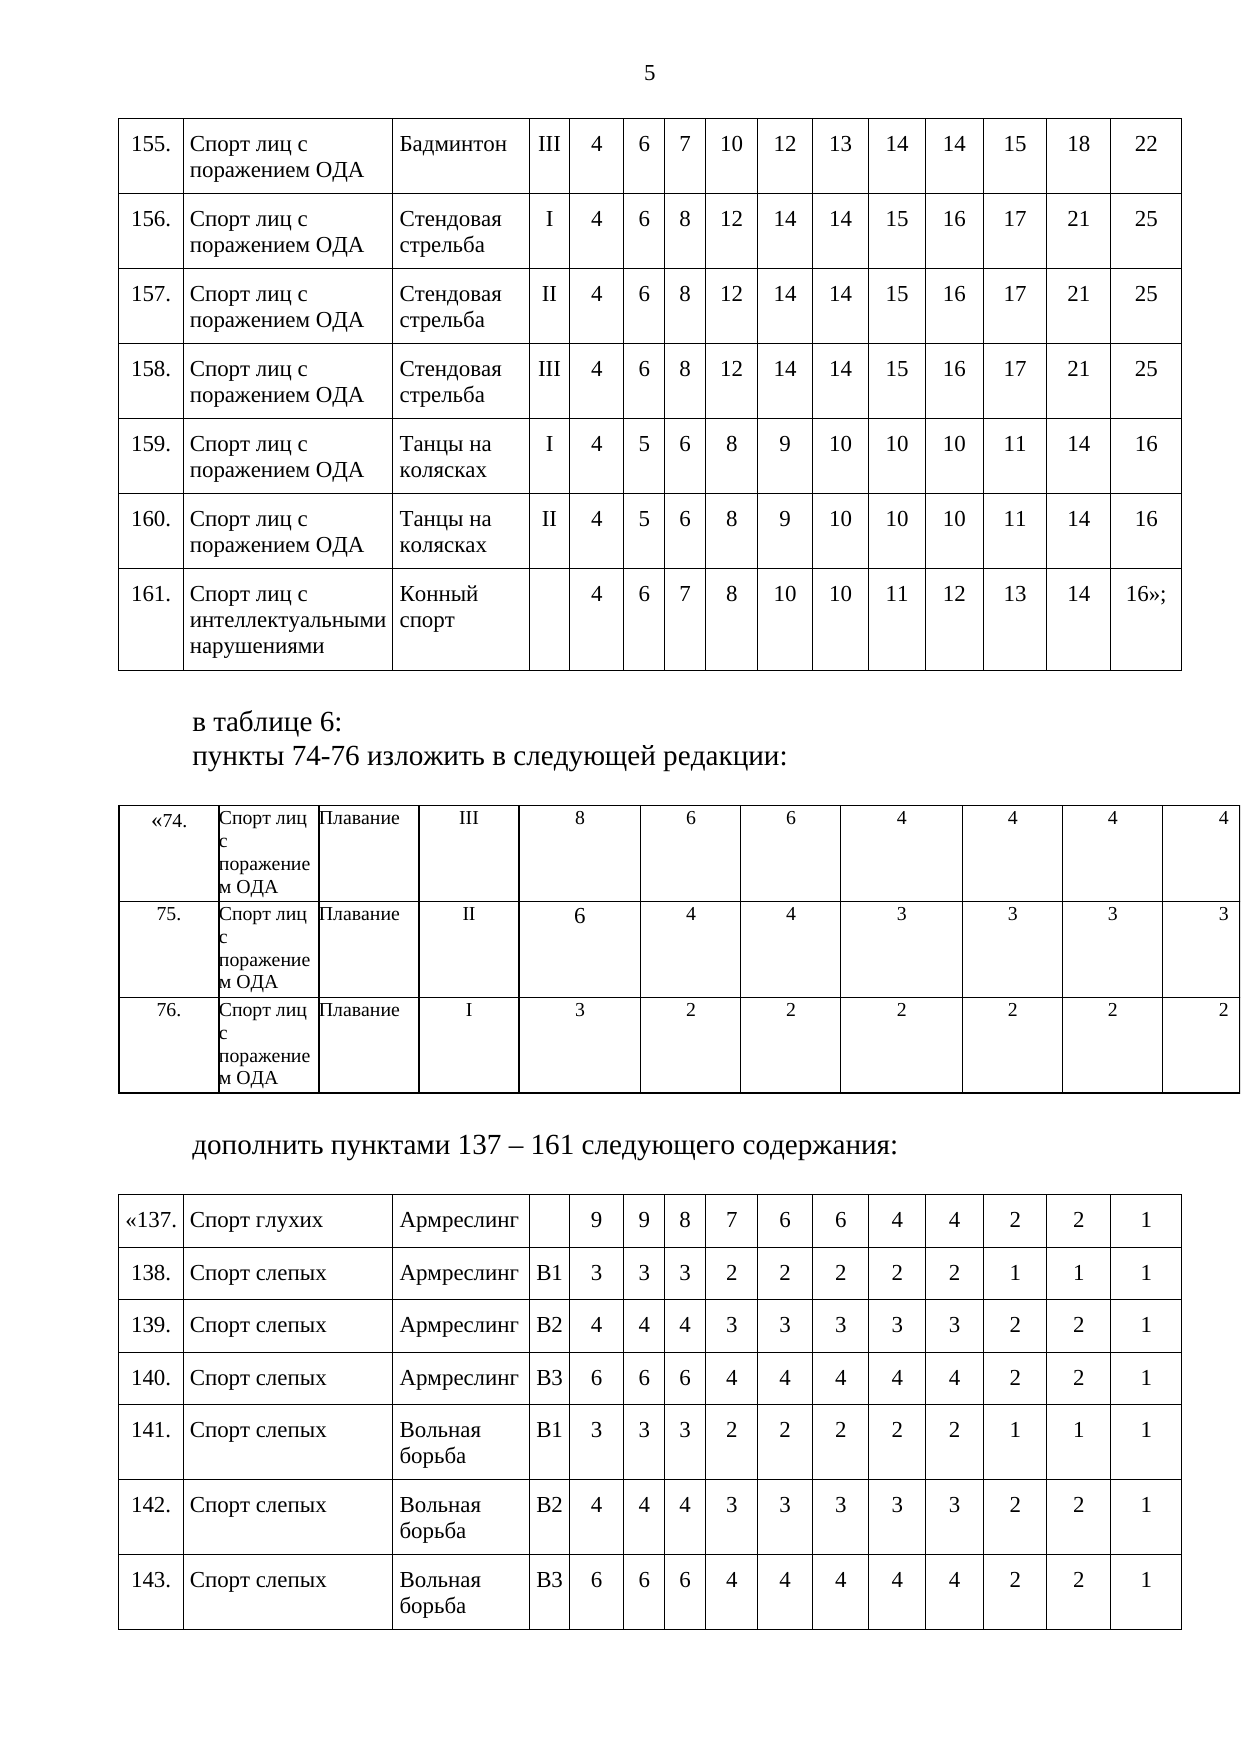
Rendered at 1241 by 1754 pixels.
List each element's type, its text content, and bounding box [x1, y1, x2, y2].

table_cell Спорт слепых [184, 1353, 392, 1404]
table_cell 2 [984, 1353, 1046, 1404]
table_header 4 [1063, 806, 1162, 901]
table_cell 14 [813, 344, 868, 418]
table_cell В2 [530, 1300, 569, 1352]
table_cell 5 [624, 419, 664, 493]
table_header 2 [984, 1195, 1046, 1247]
table_cell В3 [530, 1555, 569, 1629]
table_cell 6 [570, 1555, 623, 1629]
table_cell 7 [665, 119, 705, 193]
table_cell 2 [758, 1405, 812, 1479]
table_cell Армреслинг [393, 1248, 529, 1299]
table_cell Танцы на колясках [393, 419, 529, 493]
table_cell Спорт слепых [184, 1300, 392, 1352]
table_header 4 [869, 1195, 925, 1247]
table_header 6 [741, 806, 840, 901]
table_cell 2 [1047, 1353, 1110, 1404]
table_cell 4 [869, 1353, 925, 1404]
table_cell Спорт лиц с интеллектуальными нарушениями [184, 569, 392, 669]
table_cell 3 [665, 1405, 705, 1479]
table_cell 13 [813, 119, 868, 193]
table_cell 156. [119, 194, 183, 268]
table_cell 22 [1111, 119, 1181, 193]
table_cell 6 [665, 1555, 705, 1629]
table_cell 2 [841, 998, 962, 1092]
table_cell I [530, 419, 569, 493]
table_cell 3 [813, 1300, 868, 1352]
table_cell 6 [665, 1353, 705, 1404]
table_cell 4 [570, 569, 623, 669]
table_cell 3 [665, 1248, 705, 1299]
table_cell 21 [1047, 194, 1110, 268]
table_cell 4 [813, 1555, 868, 1629]
table_cell 14 [758, 194, 812, 268]
table_cell 4 [926, 1353, 983, 1404]
table_cell 3 [758, 1300, 812, 1352]
table_cell Стендовая стрельба [393, 344, 529, 418]
table_cell 6 [665, 419, 705, 493]
table_cell 1 [1047, 1248, 1110, 1299]
table_cell 14 [758, 344, 812, 418]
table_cell 2 [1163, 998, 1239, 1092]
table_cell Плавание [320, 998, 418, 1092]
table_cell 10 [758, 569, 812, 669]
table_cell 16 [1111, 419, 1181, 493]
table_cell 4 [641, 902, 740, 996]
table_cell 6 [624, 569, 664, 669]
table_cell 2 [641, 998, 740, 1092]
table_cell 4 [570, 1480, 623, 1554]
table_cell 3 [624, 1405, 664, 1479]
table_cell 4 [570, 1300, 623, 1352]
table_cell 10 [813, 494, 868, 568]
table_cell 10 [869, 419, 925, 493]
table_cell 2 [984, 1555, 1046, 1629]
table_cell 3 [570, 1248, 623, 1299]
table_cell 3 [869, 1300, 925, 1352]
table_cell Спорт слепых [184, 1248, 392, 1299]
table_cell 14 [1047, 494, 1110, 568]
table_cell 17 [984, 194, 1046, 268]
table_cell 4 [665, 1480, 705, 1554]
table_cell В3 [530, 1353, 569, 1404]
table_cell 17 [984, 269, 1046, 343]
table_cell 4 [926, 1555, 983, 1629]
table_cell 3 [963, 902, 1062, 996]
table_cell 8 [706, 494, 757, 568]
table_cell B1 [530, 1405, 569, 1479]
table_cell Стендовая стрельба [393, 269, 529, 343]
table_cell 25 [1111, 344, 1181, 418]
table_cell 4 [624, 1480, 664, 1554]
table_cell 3 [926, 1480, 983, 1554]
table_header Спорт глухих [184, 1195, 392, 1247]
table_header Спорт лиц с поражением ОДА [220, 806, 318, 901]
table_cell 14 [926, 119, 983, 193]
table_cell 6 [520, 902, 640, 996]
table_cell 3 [624, 1248, 664, 1299]
table_cell 2 [706, 1405, 757, 1479]
table_cell 160. [119, 494, 183, 568]
table_cell Спорт слепых [184, 1555, 392, 1629]
table_header 4 [963, 806, 1062, 901]
table_cell 140. [119, 1353, 183, 1404]
table_cell 10 [813, 569, 868, 669]
table_cell 2 [813, 1248, 868, 1299]
table_cell 2 [813, 1405, 868, 1479]
table_cell 8 [706, 569, 757, 669]
table_header [530, 1195, 569, 1247]
table_cell II [530, 269, 569, 343]
table_cell 3 [570, 1405, 623, 1479]
table_cell 1 [1111, 1353, 1181, 1404]
table_cell 13 [984, 569, 1046, 669]
table_cell 3 [813, 1480, 868, 1554]
table_cell 3 [841, 902, 962, 996]
table_cell 6 [624, 1353, 664, 1404]
table_header 6 [758, 1195, 812, 1247]
table_header III [420, 806, 518, 901]
table_cell 6 [665, 494, 705, 568]
table_cell 4 [706, 1353, 757, 1404]
table_cell 14 [1047, 569, 1110, 669]
table_cell 1 [1111, 1405, 1181, 1479]
text в таблице 6: [118, 704, 1181, 738]
table_cell 8 [706, 419, 757, 493]
table_cell 2 [926, 1405, 983, 1479]
table_cell 6 [570, 1353, 623, 1404]
table_cell II [420, 902, 518, 996]
table_cell 2 [758, 1248, 812, 1299]
table_cell 155. [119, 119, 183, 193]
table_cell 25 [1111, 269, 1181, 343]
table_cell 3 [869, 1480, 925, 1554]
table_cell 8 [665, 344, 705, 418]
table_cell 21 [1047, 344, 1110, 418]
table_cell Армреслинг [393, 1353, 529, 1404]
table_cell 2 [963, 998, 1062, 1092]
table_cell 12 [706, 344, 757, 418]
table_cell Спорт лиц с поражением ОДА [220, 902, 318, 996]
table_cell 2 [926, 1248, 983, 1299]
table_cell 4 [570, 194, 623, 268]
table_cell Спорт лиц с поражением ОДА [184, 419, 392, 493]
table_cell 1 [1111, 1555, 1181, 1629]
table_cell Вольная борьба [393, 1480, 529, 1554]
table_cell 11 [984, 419, 1046, 493]
table_cell 21 [1047, 269, 1110, 343]
table_cell 142. [119, 1480, 183, 1554]
table_cell 6 [624, 194, 664, 268]
table_cell Вольная борьба [393, 1405, 529, 1479]
table_cell 4 [758, 1555, 812, 1629]
table_cell 11 [869, 569, 925, 669]
table_cell 16 [926, 194, 983, 268]
table_cell 16»; [1111, 569, 1181, 669]
table_header 4 [841, 806, 962, 901]
table_cell 138. [119, 1248, 183, 1299]
table_cell 14 [1047, 419, 1110, 493]
table_cell 1 [1111, 1300, 1181, 1352]
text дополнить пунктами 137 – 161 следующего содержания: [118, 1127, 1181, 1161]
table_cell 15 [869, 269, 925, 343]
table_header Плавание [320, 806, 418, 901]
table_cell 25 [1111, 194, 1181, 268]
table_cell 1 [1111, 1480, 1181, 1554]
table_cell 2 [1047, 1555, 1110, 1629]
table_header 2 [1047, 1195, 1110, 1247]
table_cell 4 [570, 269, 623, 343]
table_cell 143. [119, 1555, 183, 1629]
table_cell Вольная борьба [393, 1555, 529, 1629]
table_cell Армреслинг [393, 1300, 529, 1352]
table_cell 4 [570, 494, 623, 568]
table_cell 1 [984, 1405, 1046, 1479]
table_cell 2 [984, 1480, 1046, 1554]
table_cell I [420, 998, 518, 1092]
table_cell 12 [706, 269, 757, 343]
table_header 7 [706, 1195, 757, 1247]
table_cell 4 [570, 419, 623, 493]
table_cell 10 [926, 419, 983, 493]
table_cell 4 [758, 1353, 812, 1404]
table_cell Спорт лиц с поражением ОДА [184, 194, 392, 268]
table_cell 14 [869, 119, 925, 193]
table_cell 1 [984, 1248, 1046, 1299]
table_cell 6 [624, 1555, 664, 1629]
table_cell 14 [758, 269, 812, 343]
table_cell 3 [706, 1480, 757, 1554]
table_cell 14 [813, 194, 868, 268]
table_cell 9 [758, 494, 812, 568]
table_cell Бадминтон [393, 119, 529, 193]
table_cell 12 [758, 119, 812, 193]
table_cell 3 [520, 998, 640, 1092]
table_cell 4 [706, 1555, 757, 1629]
text пункты 74-76 изложить в следующей редакции: [118, 738, 1181, 771]
table_cell 2 [869, 1405, 925, 1479]
table_cell 9 [758, 419, 812, 493]
table_cell 4 [813, 1353, 868, 1404]
table_cell B1 [530, 1248, 569, 1299]
table_cell 2 [706, 1248, 757, 1299]
table_header «137. [119, 1195, 183, 1247]
table_cell 4 [869, 1555, 925, 1629]
table_cell 12 [926, 569, 983, 669]
table_cell Стендовая стрельба [393, 194, 529, 268]
table_cell 4 [570, 119, 623, 193]
table_header «74. [120, 806, 218, 901]
table_cell 8 [665, 194, 705, 268]
table_cell I [530, 194, 569, 268]
table_cell Спорт лиц с поражением ОДА [184, 269, 392, 343]
table_cell 3 [1063, 902, 1162, 996]
table_header 8 [520, 806, 640, 901]
table_header Армреслинг [393, 1195, 529, 1247]
table_cell Спорт слепых [184, 1405, 392, 1479]
table_cell 10 [926, 494, 983, 568]
table_cell 14 [813, 269, 868, 343]
table_cell Спорт лиц с поражением ОДА [220, 998, 318, 1092]
table_cell 2 [741, 998, 840, 1092]
table_cell Танцы на колясках [393, 494, 529, 568]
table_cell 2 [984, 1300, 1046, 1352]
table_cell Спорт слепых [184, 1480, 392, 1554]
table_cell 2 [1063, 998, 1162, 1092]
table_cell Спорт лиц с поражением ОДА [184, 344, 392, 418]
table_cell 4 [741, 902, 840, 996]
table_cell 4 [624, 1300, 664, 1352]
table_header 9 [570, 1195, 623, 1247]
table_cell 18 [1047, 119, 1110, 193]
table_cell 10 [706, 119, 757, 193]
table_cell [184, 119, 392, 193]
table_cell 16 [926, 344, 983, 418]
table_cell 10 [813, 419, 868, 493]
table_cell 15 [984, 119, 1046, 193]
table_cell 7 [665, 569, 705, 669]
table_cell 17 [984, 344, 1046, 418]
table_cell 6 [624, 344, 664, 418]
table_cell III [530, 119, 569, 193]
table_header 6 [813, 1195, 868, 1247]
table_cell 76. [120, 998, 218, 1092]
table_cell 2 [1047, 1300, 1110, 1352]
table_cell 11 [984, 494, 1046, 568]
table_header 6 [641, 806, 740, 901]
table_cell 2 [869, 1248, 925, 1299]
table_header 4 [1163, 806, 1239, 901]
table_cell III [530, 344, 569, 418]
table_cell 5 [624, 494, 664, 568]
table_cell 6 [624, 119, 664, 193]
table_cell 10 [869, 494, 925, 568]
table_cell 15 [869, 194, 925, 268]
table_cell 158. [119, 344, 183, 418]
table_cell II [530, 494, 569, 568]
table_cell 3 [706, 1300, 757, 1352]
table_cell 3 [1163, 902, 1239, 996]
table_cell 16 [1111, 494, 1181, 568]
table_cell Конный спорт [393, 569, 529, 669]
table_cell 75. [120, 902, 218, 996]
table_cell Спорт лиц с поражением ОДА [184, 494, 392, 568]
table_cell 157. [119, 269, 183, 343]
table_cell 139. [119, 1300, 183, 1352]
table_cell 16 [926, 269, 983, 343]
table_cell 6 [624, 269, 664, 343]
table_header 9 [624, 1195, 664, 1247]
table_header 1 [1111, 1195, 1181, 1247]
table_cell [530, 569, 569, 669]
table_cell 12 [706, 194, 757, 268]
table_cell 4 [570, 344, 623, 418]
table_cell 1 [1047, 1405, 1110, 1479]
table_cell 8 [665, 269, 705, 343]
table_cell 15 [869, 344, 925, 418]
table_cell 161. [119, 569, 183, 669]
table_header 8 [665, 1195, 705, 1247]
table_cell 141. [119, 1405, 183, 1479]
table_cell Плавание [320, 902, 418, 996]
table_cell 3 [926, 1300, 983, 1352]
table_cell 2 [1047, 1480, 1110, 1554]
table_header 4 [926, 1195, 983, 1247]
table_cell 3 [758, 1480, 812, 1554]
table_cell 1 [1111, 1248, 1181, 1299]
table_cell 4 [665, 1300, 705, 1352]
table_cell 159. [119, 419, 183, 493]
table_cell В2 [530, 1480, 569, 1554]
